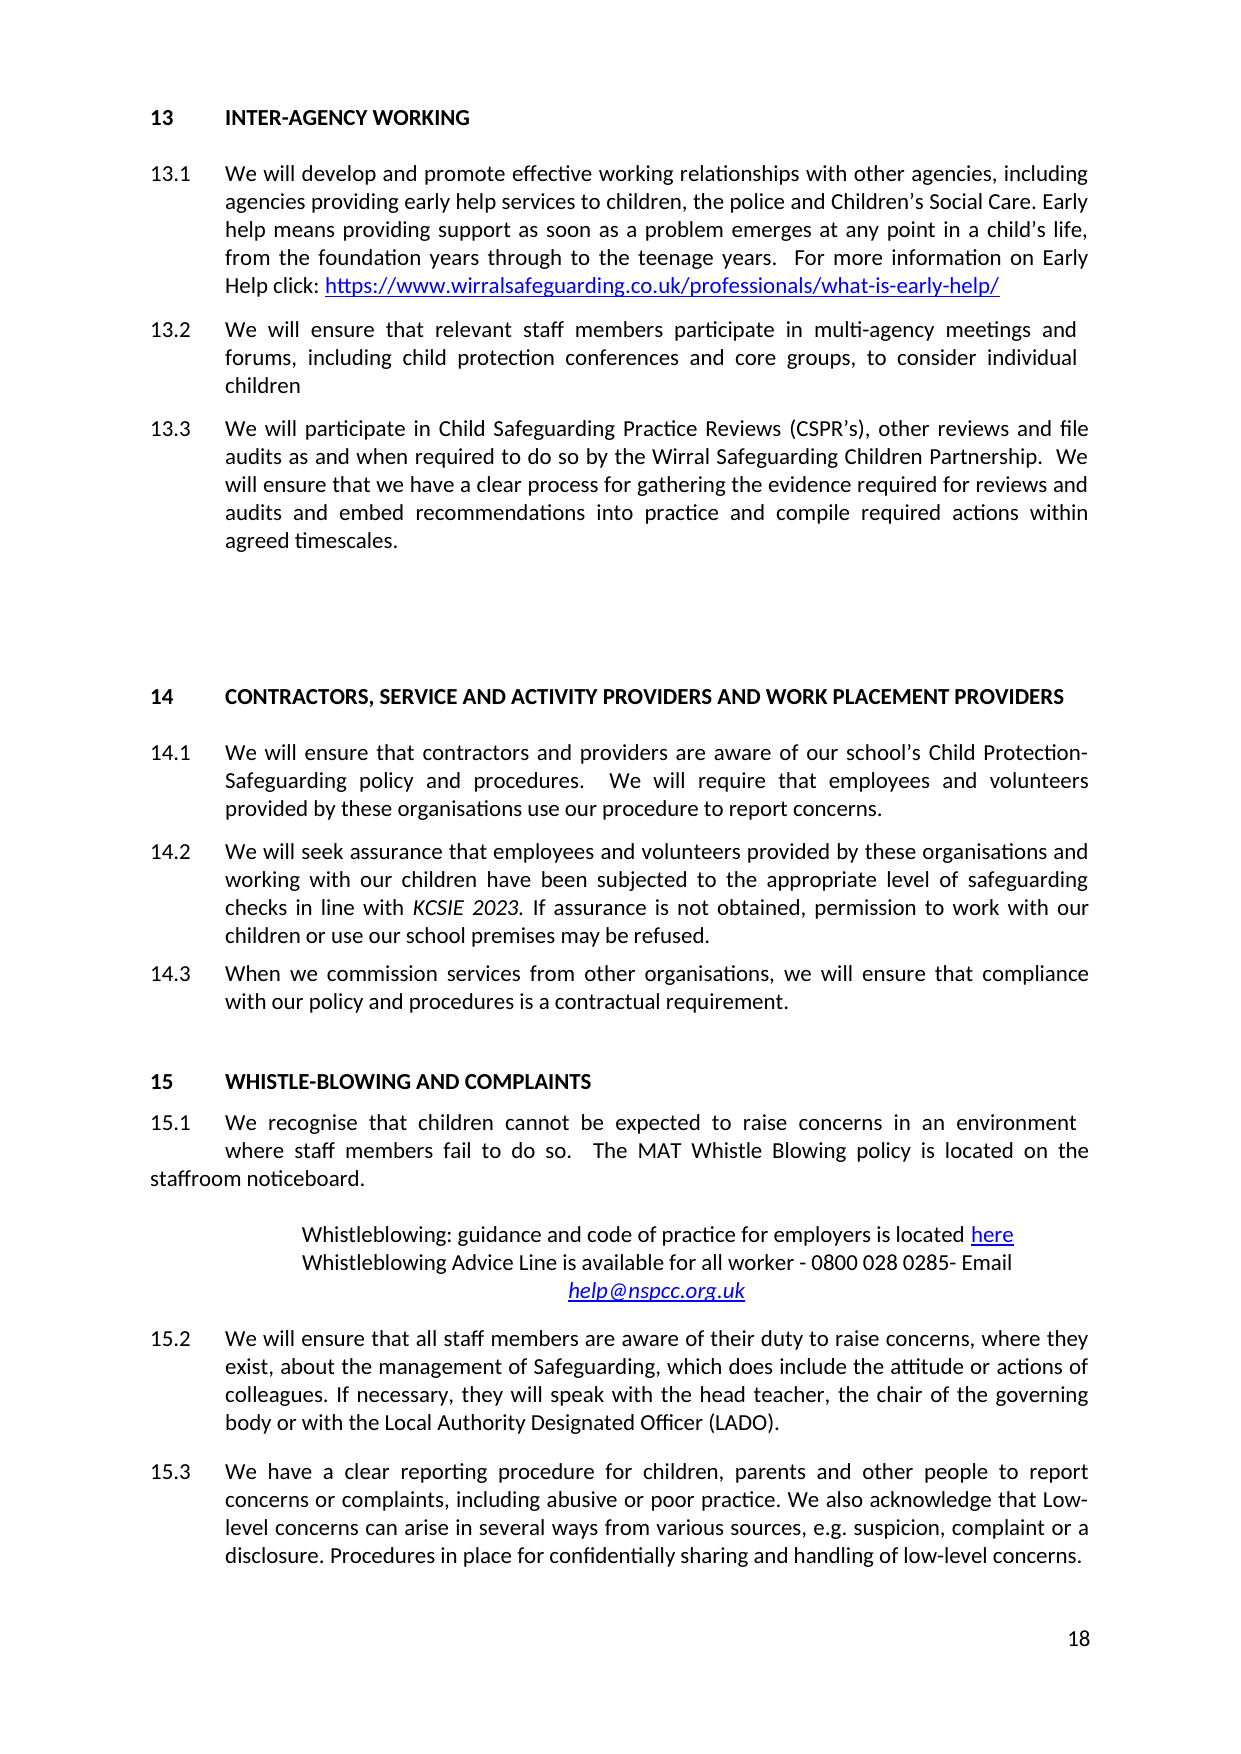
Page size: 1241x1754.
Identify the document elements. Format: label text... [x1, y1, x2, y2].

text Whistleblowing Advice Line is available for all worker - 0800 028 0285- Email help@nspcc.org.uk [225, 1248, 1090, 1304]
text 13.1 We will develop and promote effective working relationships with other agencies, including agencies providing early help services to children, the police and Children’s Social Care. Early help means providing support as soon as a problem emerges at any point in a child’s life, from the foundation years through to the teenage years. For more information on Early Help click: https://www.wirralsafeguarding.co.uk/professionals/what-is-early-help/ [150, 159, 1090, 299]
text Whistleblowing: guidance and code of practice for employers is located here [225, 1220, 1090, 1248]
text 15.2 We will ensure that all staff members are aware of their duty to raise concerns, where they exist, about the management of Safeguarding, which does include the attitude or actions of colleagues. If necessary, they will speak with the head teacher, the chair of the governing body or with the Local Authority Designated Officer (LADO). [150, 1324, 1090, 1436]
text 15 WHISTLE-BLOWING AND COMPLAINTS [150, 1067, 1090, 1095]
text 13 INTER-AGENCY WORKING [150, 103, 1090, 131]
text 14.1 We will ensure that contractors and providers are aware of our school’s Child Protection- Safeguarding policy and procedures. We will require that employees and volunteers provided by these organisations use our procedure to report concerns. [150, 738, 1090, 822]
text 14 CONTRACTORS, SERVICE AND ACTIVITY PROVIDERS AND WORK PLACEMENT PROVIDERS [150, 682, 1090, 710]
text 15.1 We recognise that children cannot be expected to raise concerns in an environment where staff members fail to do so. The MAT Whistle Blowing policy is located on the staffroom noticeboard. [150, 1108, 1090, 1192]
text 14.3 When we commission services from other organisations, we will ensure that compliance with our policy and procedures is a contractual requirement. [150, 959, 1090, 1016]
text 14.2 We will seek assurance that employees and volunteers provided by these organisations and working with our children have been subjected to the appropriate level of safeguarding checks in line with KCSIE 2023. If assurance is not obtained, permission to work with our children or use our school premises may be refused. [150, 837, 1090, 949]
text 13.3 We will participate in Child Safeguarding Practice Reviews (CSPR’s), other reviews and file audits as and when required to do so by the Wirral Safeguarding Children Partnership. We will ensure that we have a clear process for gathering the evidence required for reviews and audits and embed recommendations into practice and compile required actions within agreed timescales. [150, 414, 1090, 554]
text 15.3 We have a clear reporting procedure for children, parents and other people to report concerns or complaints, including abusive or poor practice. We also acknowledge that Low-level concerns can arise in several ways from various sources, e.g. suspicion, complaint or a disclosure. Procedures in place for confidentially sharing and handling of low-level concerns. [150, 1457, 1090, 1569]
text 13.2 We will ensure that relevant staff members participate in multi-agency meetings and forums, including child protection conferences and core groups, to consider individual children [150, 315, 1090, 399]
